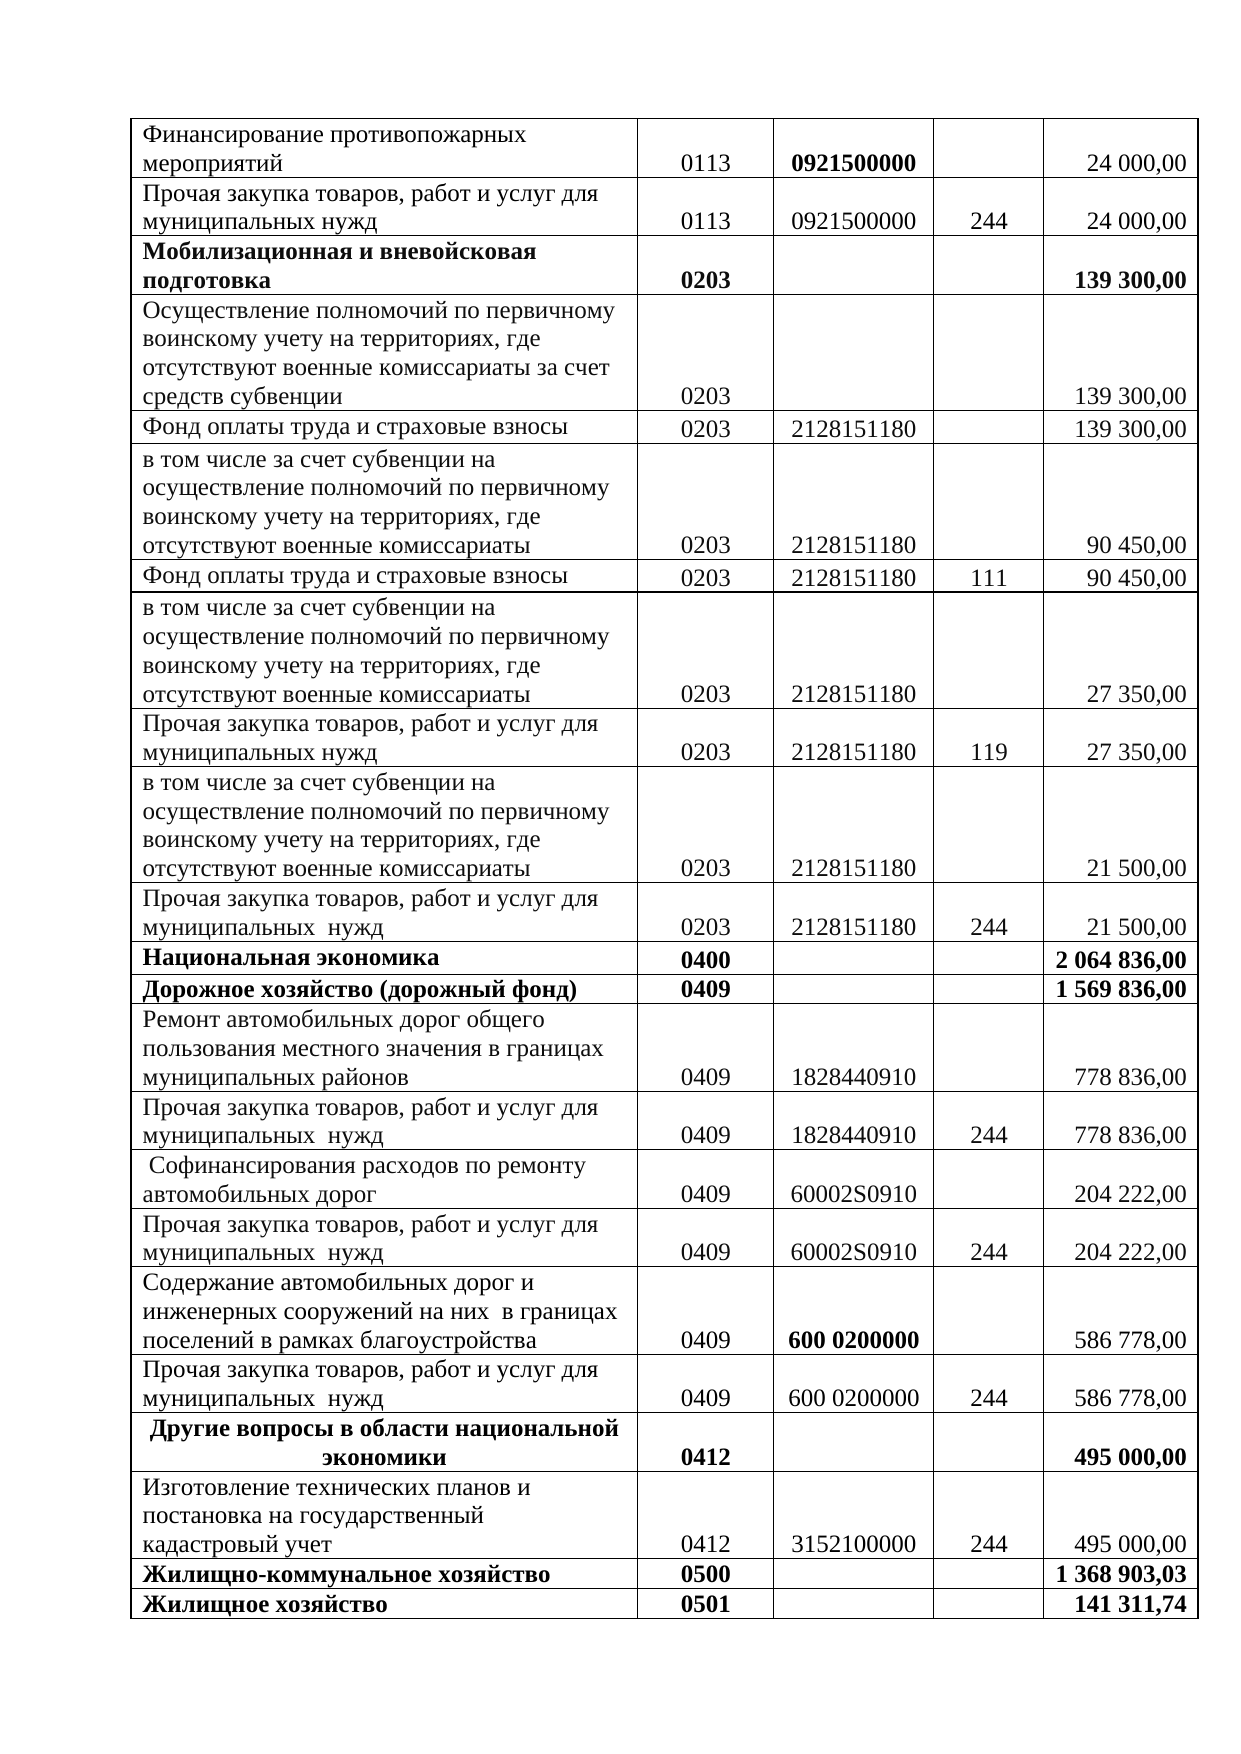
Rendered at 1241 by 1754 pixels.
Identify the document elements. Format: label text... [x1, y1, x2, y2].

table_cell 27 350,00 [1044, 709, 1197, 766]
table_cell 586 778,00 [1044, 1355, 1197, 1412]
table_cell 139 300,00 [1044, 295, 1197, 410]
table_cell 1 569 836,00 [1044, 975, 1197, 1003]
table_cell [934, 942, 1043, 973]
table_cell [774, 942, 933, 973]
table_cell 586 778,00 [1044, 1267, 1197, 1353]
table_cell [934, 444, 1043, 559]
table_cell 2128151180 [774, 560, 933, 591]
table_cell Фонд оплаты труда и страховые взносы [132, 560, 637, 591]
table_cell [774, 1559, 933, 1588]
table_cell 0409 [638, 1355, 773, 1412]
table_cell Софинансирования расходов по ремонту автомобильных дорог [132, 1150, 637, 1208]
table_cell 90 450,00 [1044, 560, 1197, 591]
table_cell 24 000,00 [1044, 119, 1197, 177]
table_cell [132, 178, 637, 235]
table_cell Финансирование противопожарных мероприятий [132, 119, 637, 177]
table_cell 2128151180 [774, 883, 933, 941]
table_cell 0409 [638, 1150, 773, 1208]
table_cell [774, 975, 933, 1003]
table_cell [934, 1004, 1043, 1091]
table_cell [934, 593, 1043, 707]
table_cell [774, 236, 933, 294]
table_cell Прочая закупка товаров, работ и услуг для муниципальных нужд [132, 1092, 637, 1149]
table_cell 495 000,00 [1044, 1413, 1197, 1471]
table_cell Жилищное хозяйство [132, 1589, 637, 1617]
table_cell 0203 [638, 560, 773, 591]
table_cell Жилищно-коммунальное хозяйство [132, 1559, 637, 1588]
table_cell [934, 236, 1043, 294]
table_cell Изготовление технических планов и постановка на государственный кадастровый учет [132, 1472, 637, 1558]
table_cell 139 300,00 [1044, 236, 1197, 294]
table_cell Прочая закупка товаров, работ и услуг для муниципальных нужд [132, 709, 637, 766]
table_cell 0921500000 [774, 178, 933, 235]
table_cell [934, 1559, 1043, 1588]
table_cell [934, 767, 1043, 882]
table_cell 0409 [638, 975, 773, 1003]
table_cell 1 368 903,03 [1044, 1559, 1197, 1588]
table_cell 0203 [638, 295, 773, 410]
table_cell Мобилизационная и вневойсковая подготовка [132, 236, 637, 294]
table_cell 600 0200000 [774, 1355, 933, 1412]
table_cell [934, 295, 1043, 410]
table_cell 0921500000 [774, 119, 933, 177]
table_cell 111 [934, 560, 1043, 591]
table_cell 0113 [638, 119, 773, 177]
table_cell 244 [934, 1092, 1043, 1149]
table_cell [934, 1589, 1043, 1617]
table_cell 0113 [638, 178, 773, 235]
table_cell 2128151180 [774, 411, 933, 443]
table_cell Прочая закупка товаров, работ и услуг для муниципальных нужд [132, 1355, 637, 1412]
table_cell 600 0200000 [774, 1267, 933, 1353]
table_cell 778 836,00 [1044, 1092, 1197, 1149]
table_cell 0409 [638, 1092, 773, 1149]
table_cell 2 064 836,00 [1044, 942, 1197, 973]
table_cell 0409 [638, 1267, 773, 1353]
table_cell 3152100000 [774, 1472, 933, 1558]
table_cell 244 [934, 1209, 1043, 1266]
table_cell 2128151180 [774, 709, 933, 766]
table_cell 1828440910 [774, 1092, 933, 1149]
table_cell 0203 [638, 593, 773, 707]
table_cell в том числе за счет субвенции на осуществление полномочий по первичному воинскому учету на территориях, где отсутствуют военные комиссариаты [132, 444, 637, 559]
table_cell в том числе за счет субвенции на осуществление полномочий по первичному воинскому учету на территориях, где отсутствуют военные комиссариаты [132, 593, 637, 707]
table_cell 141 311,74 [1044, 1589, 1197, 1617]
table_cell 60002S0910 [774, 1209, 933, 1266]
table_cell [934, 1267, 1043, 1353]
table_cell 244 [934, 883, 1043, 941]
table_cell [934, 1150, 1043, 1208]
table_cell 0412 [638, 1413, 773, 1471]
table_cell Ремонт автомобильных дорог общего пользования местного значения в границах муниципальных районов [132, 1004, 637, 1091]
table_cell 60002S0910 [774, 1150, 933, 1208]
table_cell 0203 [638, 411, 773, 443]
table_cell 2128151180 [774, 444, 933, 559]
table_cell 139 300,00 [1044, 411, 1197, 443]
table_cell в том числе за счет субвенции на осуществление полномочий по первичному воинскому учету на территориях, где отсутствуют военные комиссариаты [132, 767, 637, 882]
table_cell 0409 [638, 1004, 773, 1091]
table_cell Прочая закупка товаров, работ и услуг для муниципальных нужд [132, 883, 637, 941]
table_cell 27 350,00 [1044, 593, 1197, 707]
table_cell 1828440910 [774, 1004, 933, 1091]
table_cell 2128151180 [774, 767, 933, 882]
table_cell 21 500,00 [1044, 767, 1197, 882]
table_cell [934, 975, 1043, 1003]
table_cell Дорожное хозяйство (дорожный фонд) [132, 975, 637, 1003]
table_cell 0203 [638, 444, 773, 559]
table_cell 0203 [638, 883, 773, 941]
table_cell 0203 [638, 767, 773, 882]
table_cell 204 222,00 [1044, 1209, 1197, 1266]
table_cell Прочая закупка товаров, работ и услуг для муниципальных нужд [132, 1209, 637, 1266]
table_cell 204 222,00 [1044, 1150, 1197, 1208]
table_cell [934, 411, 1043, 443]
table_cell 244 [934, 178, 1043, 235]
table_cell [774, 295, 933, 410]
table_cell 244 [934, 1355, 1043, 1412]
table_cell Содержание автомобильных дорог и инженерных сооружений на них в границах поселений в рамках благоустройства [132, 1267, 637, 1353]
table_cell [934, 119, 1043, 177]
table_cell 0400 [638, 942, 773, 973]
table_cell Фонд оплаты труда и страховые взносы [132, 411, 637, 443]
table_cell [934, 1413, 1043, 1471]
table_cell 495 000,00 [1044, 1472, 1197, 1558]
table_cell 0501 [638, 1589, 773, 1617]
table_cell 24 000,00 [1044, 178, 1197, 235]
table_cell 778 836,00 [1044, 1004, 1197, 1091]
table_cell Национальная экономика [132, 942, 637, 973]
table_cell 0203 [638, 236, 773, 294]
table_cell 21 500,00 [1044, 883, 1197, 941]
table_cell 90 450,00 [1044, 444, 1197, 559]
table_cell Осуществление полномочий по первичному воинскому учету на территориях, где отсутствуют военные комиссариаты за счет средств субвенции [132, 295, 637, 410]
table_cell 0409 [638, 1209, 773, 1266]
table_cell [774, 1413, 933, 1471]
table_cell 0500 [638, 1559, 773, 1588]
table_cell 0412 [638, 1472, 773, 1558]
table_cell 119 [934, 709, 1043, 766]
table_cell Другие вопросы в области национальной экономики [132, 1413, 637, 1471]
table_cell 2128151180 [774, 593, 933, 707]
table_cell 244 [934, 1472, 1043, 1558]
table_cell [774, 1589, 933, 1617]
table_cell 0203 [638, 709, 773, 766]
